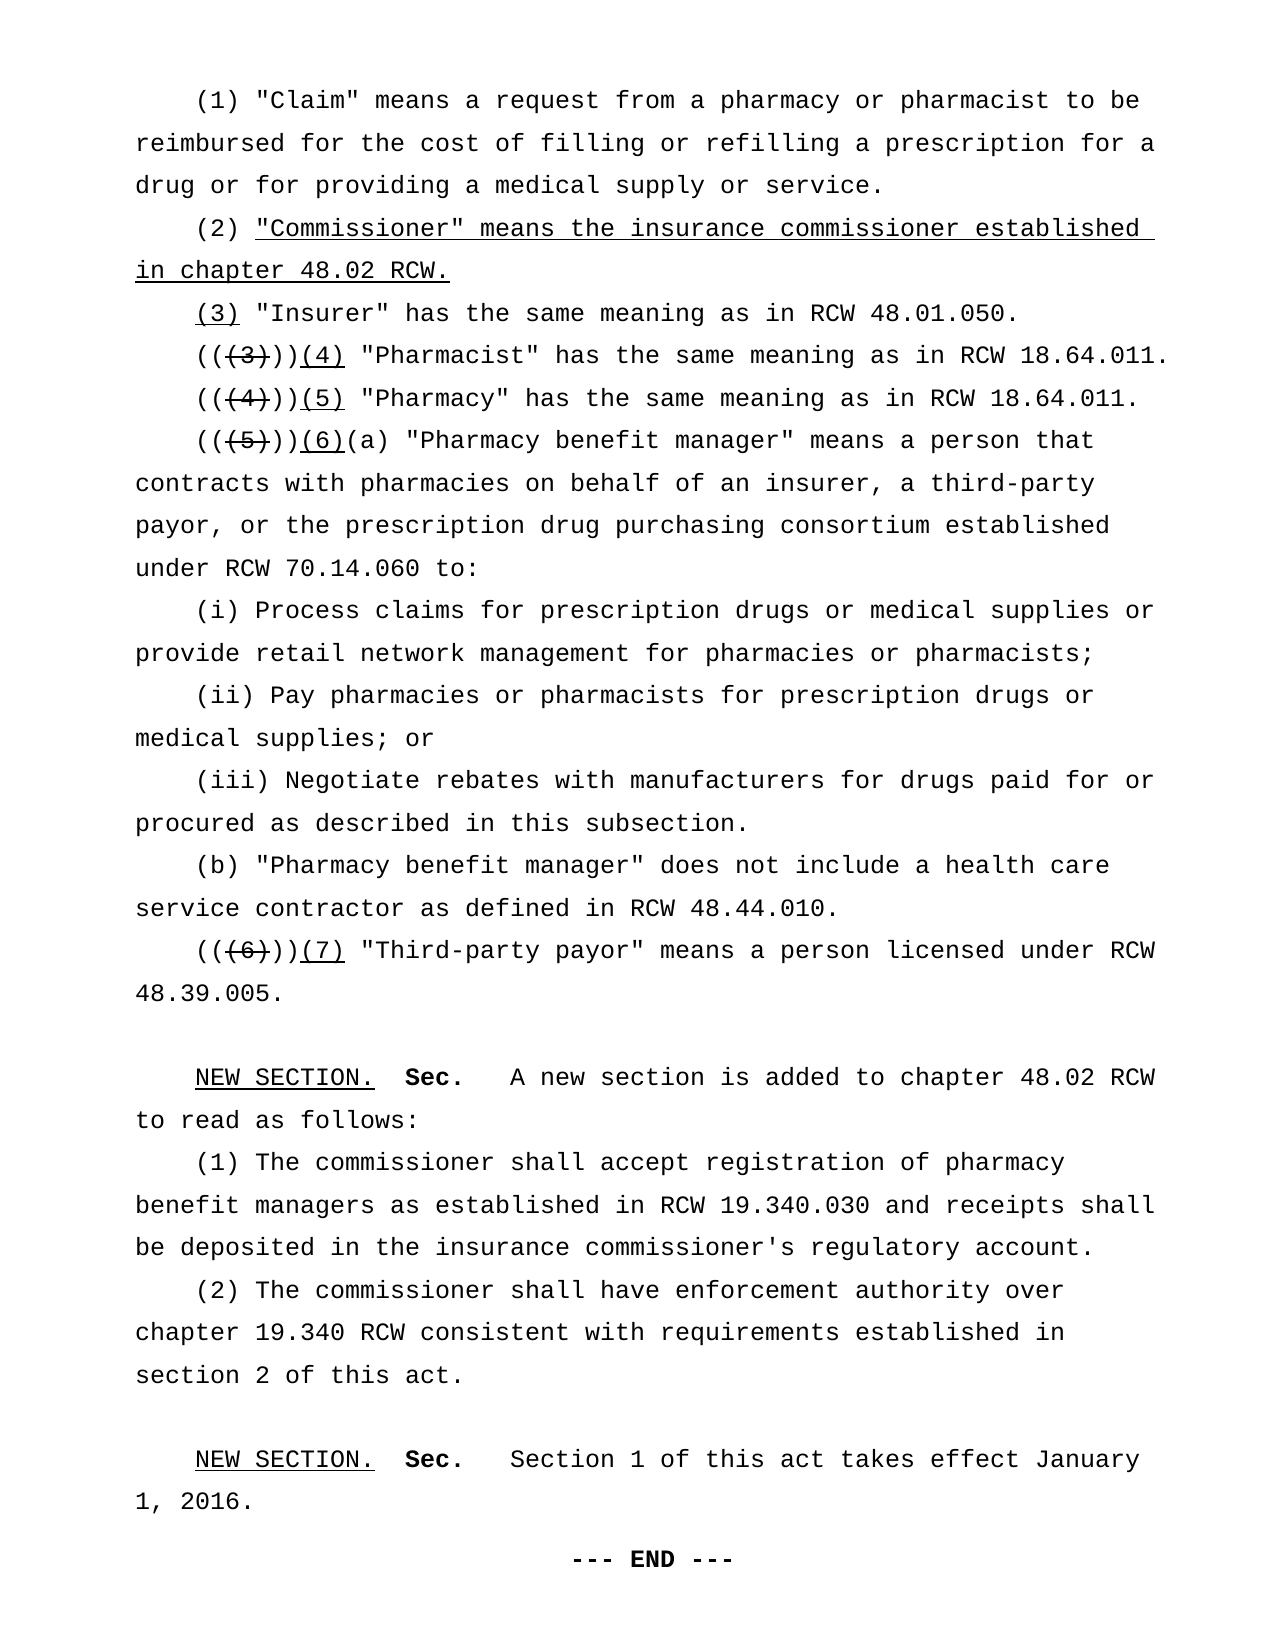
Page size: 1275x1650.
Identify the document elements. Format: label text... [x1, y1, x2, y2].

text NEW SECTION. Sec. A new section is added to chapter 48.02 RCW to read as follows: [135, 1052, 1170, 1137]
text (1) "Claim" means a request from a pharmacy or pharmacist to be reimbursed for the cost of filling or refilling a prescription for a drug or for providing a medical supply or service. [135, 75, 1170, 202]
text (2) "Commissioner" means the insurance commissioner established in chapter 48.02 RCW. [135, 202, 1170, 287]
text (((4)))(5) "Pharmacy" has the same meaning as in RCW 18.64.011. [135, 372, 1170, 415]
text (1) The commissioner shall accept registration of pharmacy benefit managers as established in RCW 19.340.030 and receipts shall be deposited in the insurance commissioner's regulatory account. [135, 1137, 1170, 1264]
text (2) The commissioner shall have enforcement authority over chapter 19.340 RCW consistent with requirements established in section 2 of this act. [135, 1264, 1170, 1392]
text (3) "Insurer" has the same meaning as in RCW 48.01.050. [135, 287, 1170, 330]
text (((5)))(6)(a) "Pharmacy benefit manager" means a person that contracts with pharmacies on behalf of an insurer, a third-party payor, or the prescription drug purchasing consortium established under RCW 70.14.060 to: [135, 415, 1170, 585]
text (((3)))(4) "Pharmacist" has the same meaning as in RCW 18.64.011. [135, 330, 1170, 372]
text (ii) Pay pharmacies or pharmacists for prescription drugs or medical supplies; or [135, 670, 1170, 755]
text --- END --- [135, 1547, 1170, 1575]
text (iii) Negotiate rebates with manufacturers for drugs paid for or procured as described in this subsection. [135, 755, 1170, 840]
text (i) Process claims for prescription drugs or medical supplies or provide retail network management for pharmacies or pharmacists; [135, 585, 1170, 670]
text NEW SECTION. Sec. Section 1 of this act takes effect January 1, 2016. [135, 1433, 1170, 1518]
text (((6)))(7) "Third-party payor" means a person licensed under RCW 48.39.005. [135, 925, 1170, 1010]
text (b) "Pharmacy benefit manager" does not include a health care service contractor as defined in RCW 48.44.010. [135, 840, 1170, 925]
